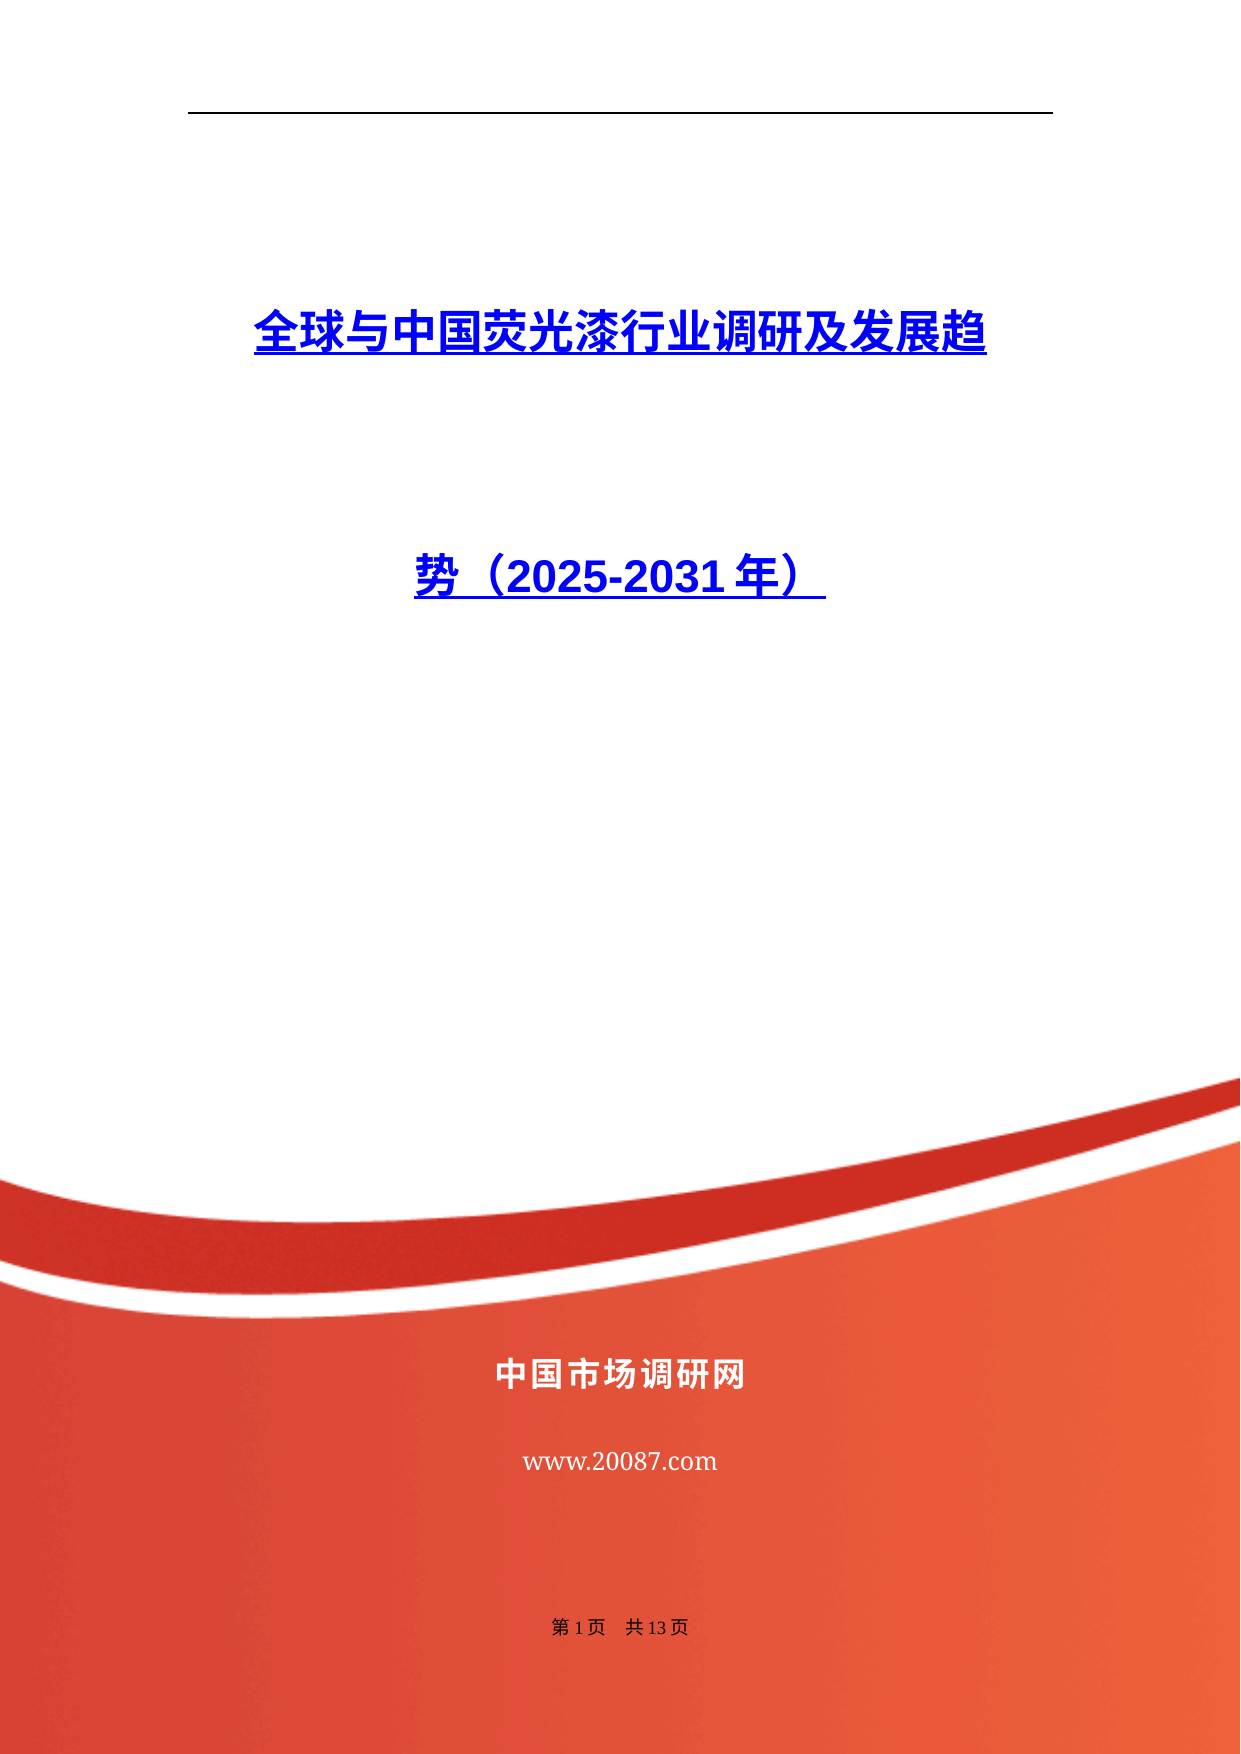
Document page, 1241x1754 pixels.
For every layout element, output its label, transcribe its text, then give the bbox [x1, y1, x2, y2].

subtitle 中国市场调研网 [187, 1339, 1053, 1404]
text www.20087.com [187, 1428, 1053, 1493]
picture [0, 1006, 1241, 1754]
table_header 全球与中国荧光漆行业调研及发展趋势（2025-2031年） [188, 207, 1053, 773]
